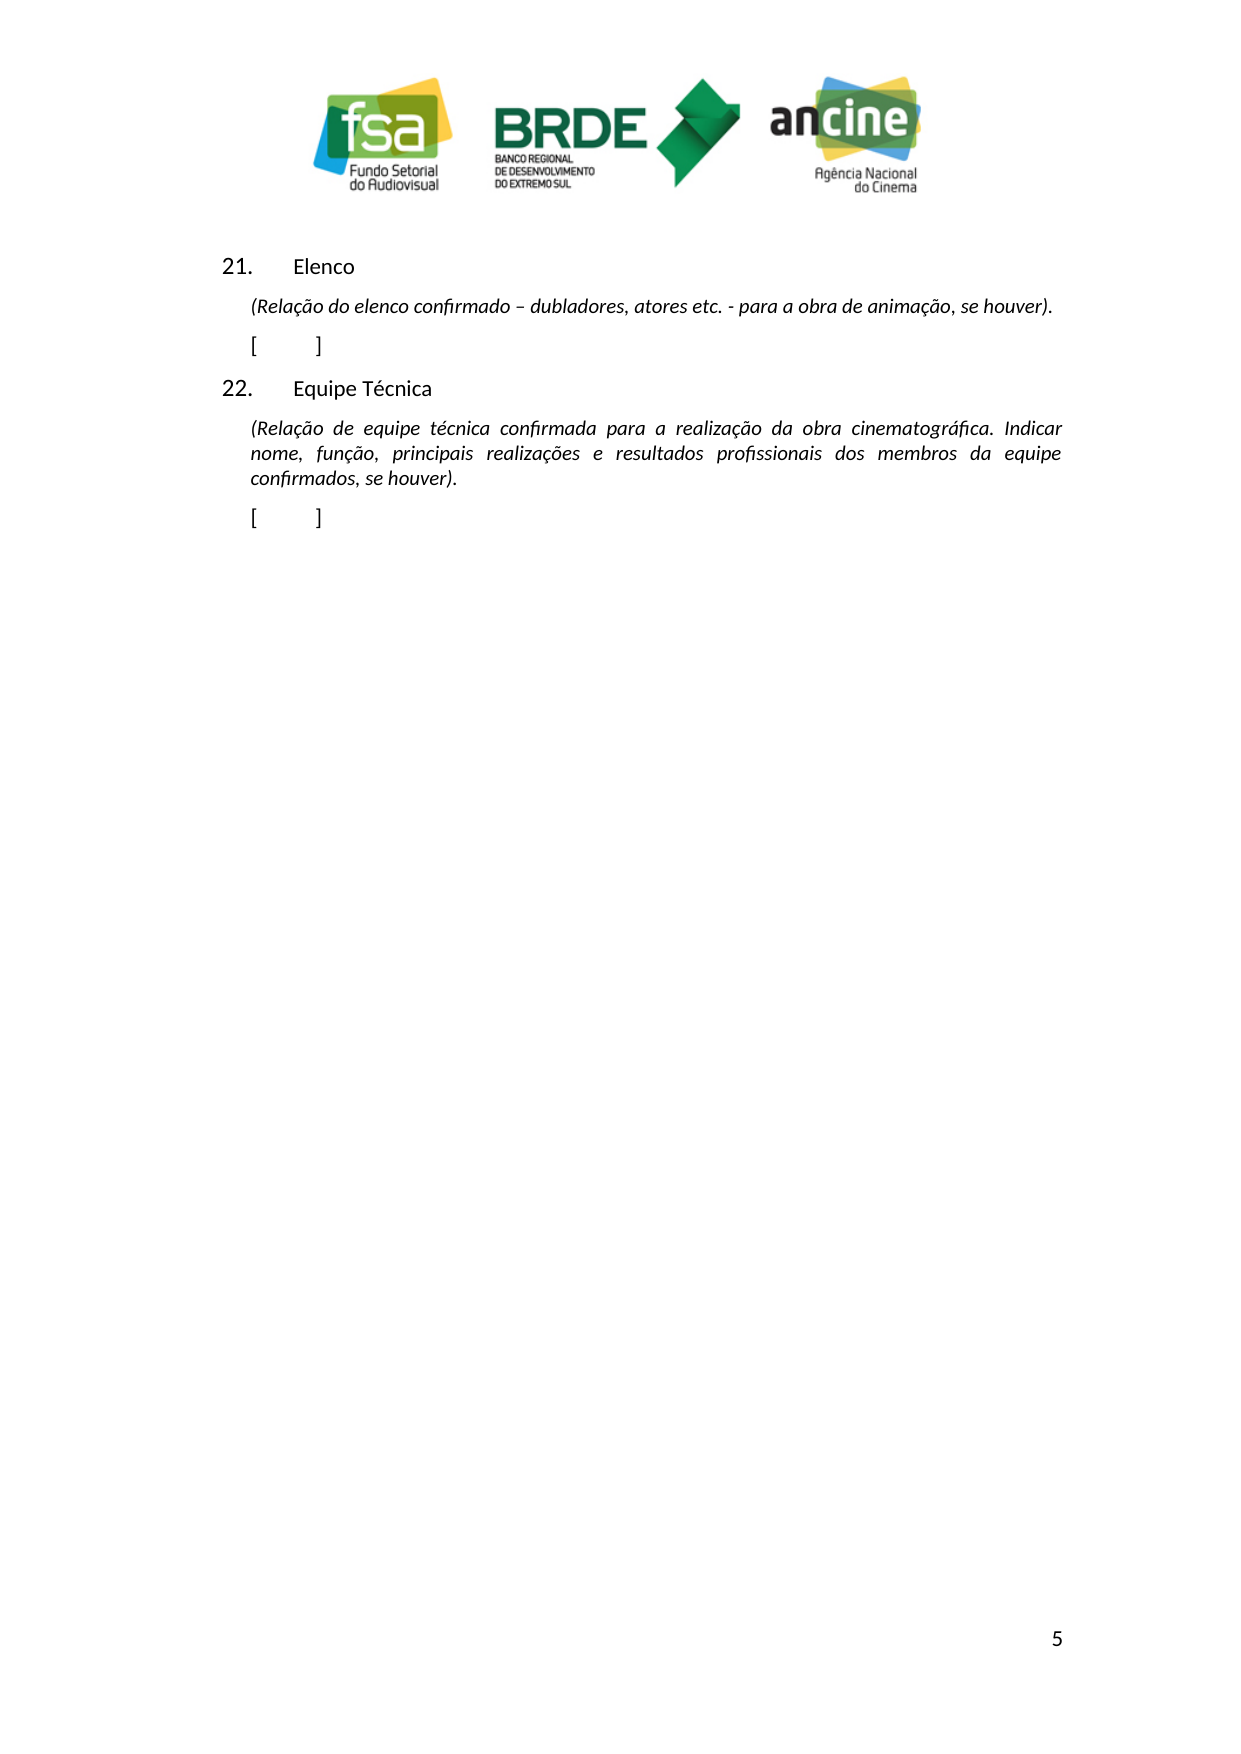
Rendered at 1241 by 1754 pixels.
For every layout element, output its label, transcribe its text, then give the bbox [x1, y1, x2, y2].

text (Relação do elenco confirmado – dubladores, atores etc. - para a obra de animação, se houver). [250, 293, 1063, 319]
text [ ] [177, 331, 1063, 359]
text (Relação de equipe técnica confirmada para a realização da obra cinematográfica. Indicar nome, função, principais realizações e resultados profissionais dos membros da equipe confirmados, se houver). [250, 415, 1063, 491]
list Elenco [222, 250, 1063, 281]
list Equipe Técnica [222, 372, 1063, 402]
text [ ] [177, 503, 1063, 531]
picture [299, 73, 942, 195]
